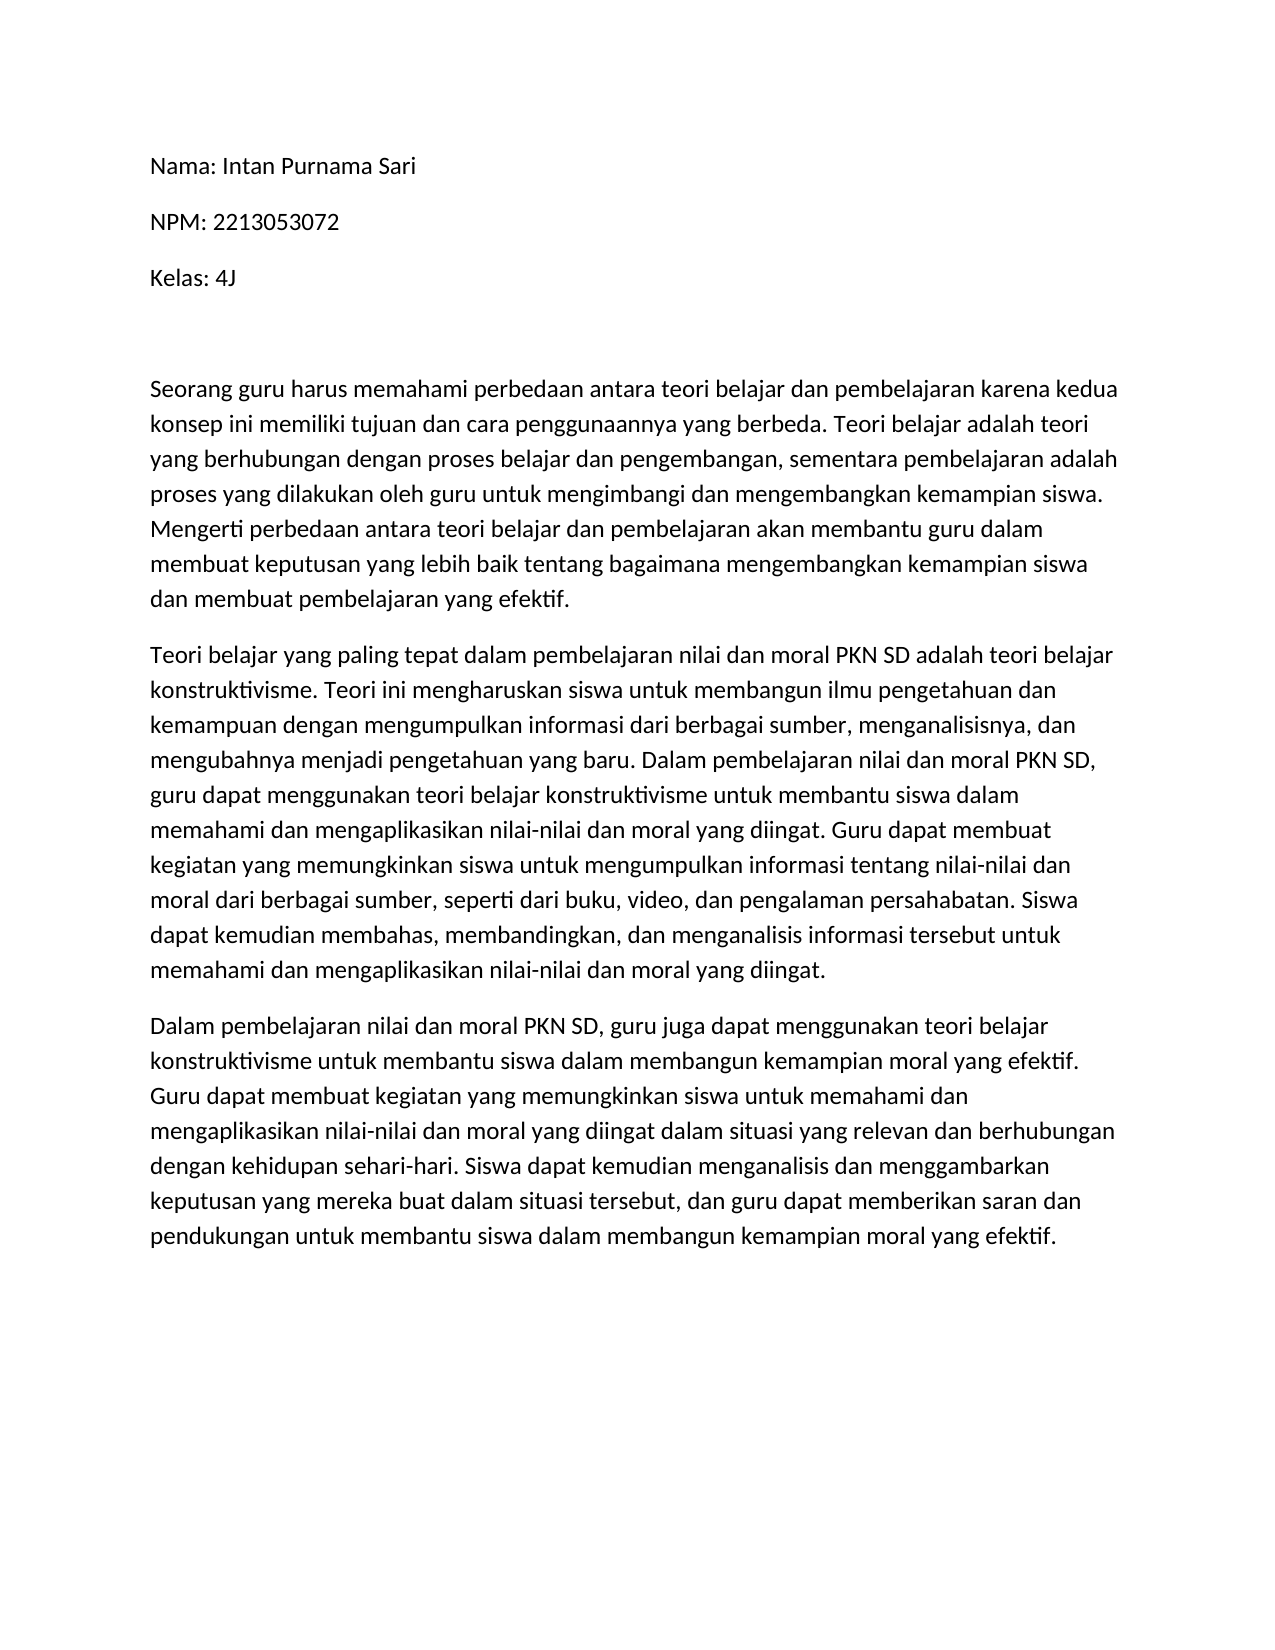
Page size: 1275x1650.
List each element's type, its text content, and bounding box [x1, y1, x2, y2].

text Dalam pembelajaran nilai dan moral PKN SD, guru juga dapat menggunakan teori belajar konstruktivisme untuk membantu siswa dalam membangun kemampian moral yang efektif. Guru dapat membuat kegiatan yang memungkinkan siswa untuk memahami dan mengaplikasikan nilai-nilai dan moral yang diingat dalam situasi yang relevan dan berhubungan dengan kehidupan sehari-hari. Siswa dapat kemudian menganalisis dan menggambarkan keputusan yang mereka buat dalam situasi tersebut, dan guru dapat memberikan saran dan pendukungan untuk membantu siswa dalam membangun kemampian moral yang efektif. [150, 1010, 1125, 1251]
text Teori belajar yang paling tepat dalam pembelajaran nilai dan moral PKN SD adalah teori belajar konstruktivisme. Teori ini mengharuskan siswa untuk membangun ilmu pengetahuan dan kemampuan dengan mengumpulkan informasi dari berbagai sumber, menganalisisnya, dan mengubahnya menjadi pengetahuan yang baru. Dalam pembelajaran nilai dan moral PKN SD, guru dapat menggunakan teori belajar konstruktivisme untuk membantu siswa dalam memahami dan mengaplikasikan nilai-nilai dan moral yang diingat. Guru dapat membuat kegiatan yang memungkinkan siswa untuk mengumpulkan informasi tentang nilai-nilai dan moral dari berbagai sumber, seperti dari buku, video, dan pengalaman persahabatan. Siswa dapat kemudian membahas, membandingkan, dan menganalisis informasi tersebut untuk memahami dan mengaplikasikan nilai-nilai dan moral yang diingat. [150, 639, 1125, 985]
text Seorang guru harus memahami perbedaan antara teori belajar dan pembelajaran karena kedua konsep ini memiliki tujuan dan cara penggunaannya yang berbeda. Teori belajar adalah teori yang berhubungan dengan proses belajar dan pengembangan, sementara pembelajaran adalah proses yang dilakukan oleh guru untuk mengimbangi dan mengembangkan kemampian siswa. Mengerti perbedaan antara teori belajar dan pembelajaran akan membantu guru dalam membuat keputusan yang lebih baik tentang bagaimana mengembangkan kemampian siswa dan membuat pembelajaran yang efektif. [150, 373, 1125, 614]
text Nama: Intan Purnama Sari [150, 150, 1125, 181]
text Kelas: 4J [150, 262, 1125, 292]
text NPM: 2213053072 [150, 206, 1125, 236]
